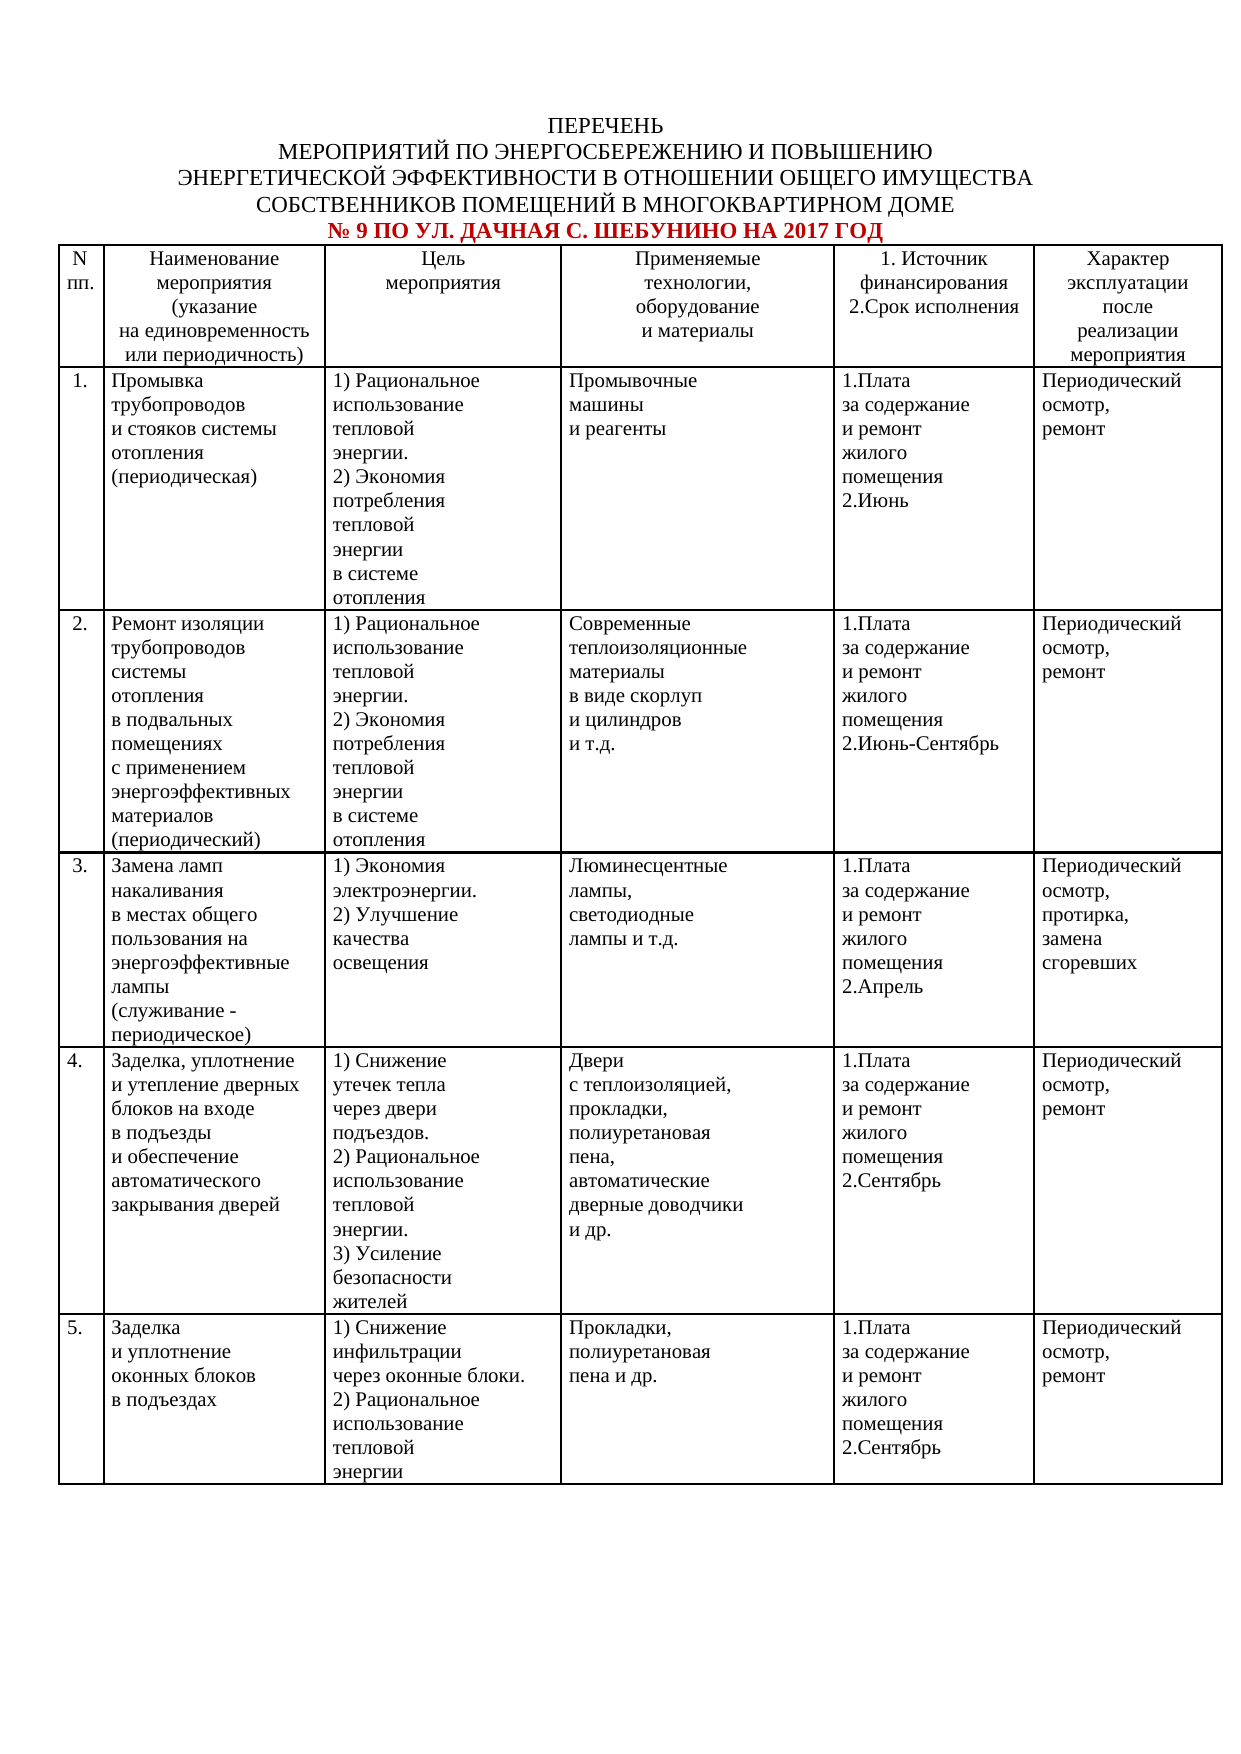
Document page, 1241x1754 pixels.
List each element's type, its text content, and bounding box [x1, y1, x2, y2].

table_cell 1.Плата за содержание и ремонт жилого помещения 2.Июнь-Сентябрь [835, 611, 1033, 851]
table_cell 1.Плата за содержание и ремонт жилого помещения 2.Сентябрь [835, 1315, 1033, 1483]
table_header Цель мероприятия [326, 246, 560, 366]
text СОБСТВЕННИКОВ ПОМЕЩЕНИЙ В МНОГОКВАРТИРНОМ ДОМЕ [59, 191, 1152, 217]
table_cell 2. [60, 611, 103, 851]
table_cell 1) Рациональное использование тепловой энергии. 2) Экономия потребления тепловой энергии в системе отопления [326, 611, 560, 851]
table_cell 1.Плата за содержание и ремонт жилого помещения 2.Июнь [835, 368, 1033, 609]
table_header Характер эксплуатации после реализации мероприятия [1035, 246, 1221, 366]
table_header Применяемые технологии, оборудование и материалы [562, 246, 833, 366]
table_cell 5. [60, 1315, 103, 1483]
table_cell Промывочные машины и реагенты [562, 368, 833, 609]
text ЭНЕРГЕТИЧЕСКОЙ ЭФФЕКТИВНОСТИ В ОТНОШЕНИИ ОБЩЕГО ИМУЩЕСТВА [59, 164, 1152, 191]
table_cell 1.Плата за содержание и ремонт жилого помещения 2.Апрель [835, 854, 1033, 1046]
table_cell Ремонт изоляции трубопроводов системы отопления в подвальных помещениях с применением энергоэффективных материалов (периодический) [105, 611, 324, 851]
table_cell Периодический осмотр, ремонт [1035, 368, 1221, 609]
table_cell Современные теплоизоляционные материалы в виде скорлуп и цилиндров и т.д. [562, 611, 833, 851]
table_cell Промывка трубопроводов и стояков системы отопления (периодическая) [105, 368, 324, 609]
table_header Наименование мероприятия (указание на единовременность или периодичность) [105, 246, 324, 366]
table_header 1. Источник финансирования 2.Срок исполнения [835, 246, 1033, 366]
table_cell 1) Экономия электроэнергии. 2) Улучшение качества освещения [326, 854, 560, 1046]
text МЕРОПРИЯТИЙ ПО ЭНЕРГОСБЕРЕЖЕНИЮ И ПОВЫШЕНИЮ [59, 138, 1152, 164]
table_cell 1.Плата за содержание и ремонт жилого помещения 2.Сентябрь [835, 1048, 1033, 1313]
table_cell 1) Рациональное использование тепловой энергии. 2) Экономия потребления тепловой энергии в системе отопления [326, 368, 560, 609]
text ПЕРЕЧЕНЬ [59, 112, 1152, 138]
table_cell 1. [60, 368, 103, 609]
table_cell Периодический осмотр, ремонт [1035, 611, 1221, 851]
table_cell Заделка, уплотнение и утепление дверных блоков на входе в подъезды и обеспечение автоматического закрывания дверей [105, 1048, 324, 1313]
table_cell 1) Снижение утечек тепла через двери подъездов. 2) Рациональное использование тепловой энергии. 3) Усиление безопасности жителей [326, 1048, 560, 1313]
table_cell Люминесцентные лампы, светодиодные лампы и т.д. [562, 854, 833, 1046]
table_cell Периодический осмотр, ремонт [1035, 1048, 1221, 1313]
table_cell Замена ламп накаливания в местах общего пользования на энергоэффективные лампы (служивание - периодическое) [105, 854, 324, 1046]
table_cell 1) Снижение инфильтрации через оконные блоки. 2) Рациональное использование тепловой энергии [326, 1315, 560, 1483]
table_cell Периодический осмотр, ремонт [1035, 1315, 1221, 1483]
text № 9 ПО УЛ. ДАЧНАЯ С. ШЕБУНИНО НА 2017 ГОД [59, 217, 1152, 243]
table_cell Двери с теплоизоляцией, прокладки, полиуретановая пена, автоматические дверные доводчики и др. [562, 1048, 833, 1313]
table_cell Заделка и уплотнение оконных блоков в подъездах [105, 1315, 324, 1483]
table_cell 3. [60, 854, 103, 1046]
table_cell 4. [60, 1048, 103, 1313]
table_cell Периодический осмотр, протирка, замена сгоревших [1035, 854, 1221, 1046]
table_header N пп. [60, 246, 103, 366]
table_cell Прокладки, полиуретановая пена и др. [562, 1315, 833, 1483]
